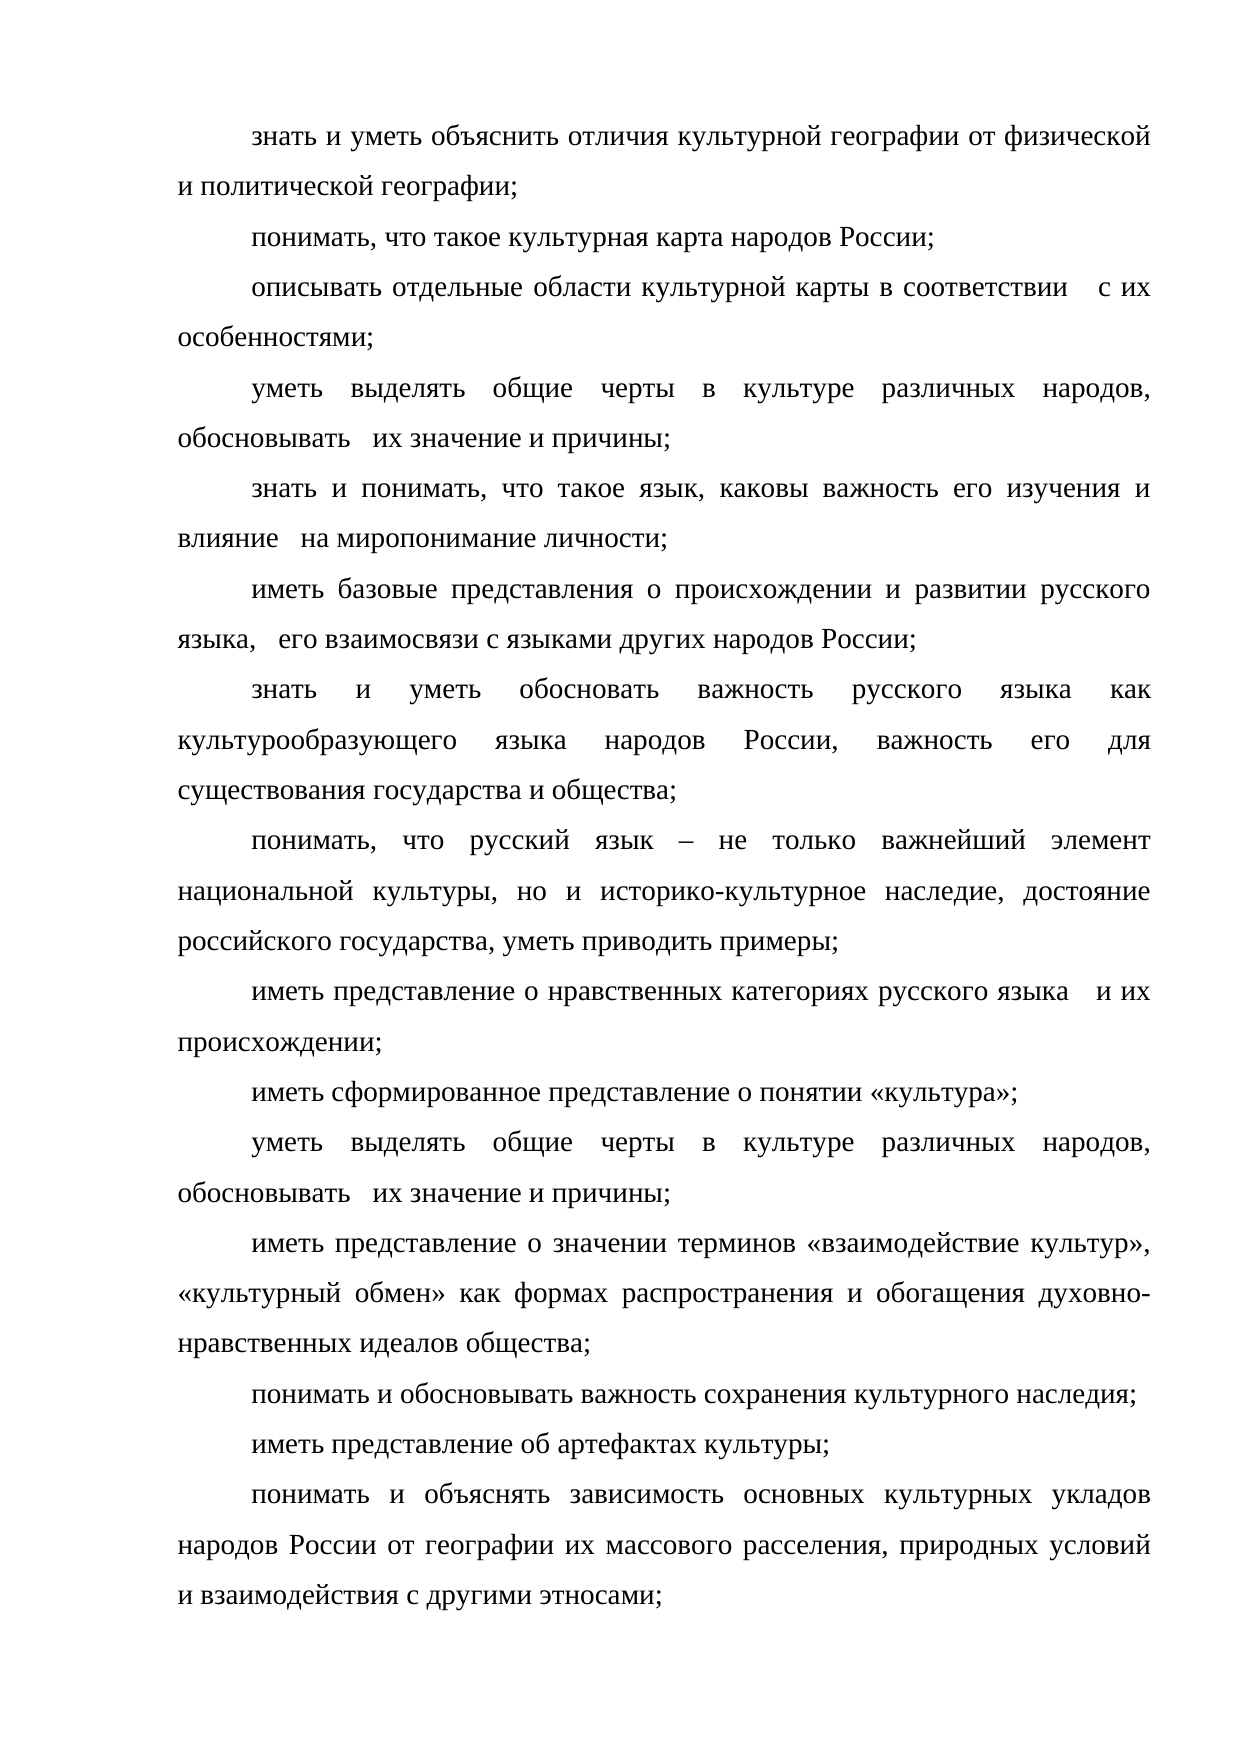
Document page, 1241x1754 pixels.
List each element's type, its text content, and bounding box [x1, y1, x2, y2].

text описывать отдельные области культурной карты в соответствии с их особенностями; [177, 269, 1152, 353]
text иметь базовые представления о происхождении и развитии русского языка, его взаимосвязи с языками других народов России; [177, 571, 1152, 655]
text понимать и обосновывать важность сохранения культурного наследия; [177, 1376, 1152, 1409]
text понимать и объяснять зависимость основных культурных укладов народов России от географии их массового расселения, природных условий и взаимодействия с другими этносами; [177, 1477, 1152, 1611]
text знать и уметь обосновать важность русского языка как культурообразующего языка народов России, важность его для существования государства и общества; [177, 672, 1152, 806]
text иметь сформированное представление о понятии «культура»; [177, 1074, 1152, 1108]
text уметь выделять общие черты в культуре различных народов, обосновывать их значение и причины; [177, 370, 1152, 453]
text понимать, что такое культурная карта народов России; [177, 219, 1152, 252]
text иметь представление о значении терминов «взаимодействие культур», «культурный обмен» как формах распространения и обогащения духовно-нравственных идеалов общества; [177, 1225, 1152, 1359]
text понимать, что русский язык – не только важнейший элемент национальной культуры, но и историко-культурное наследие, достояние российского государства, уметь приводить примеры; [177, 822, 1152, 957]
text иметь представление о нравственных категориях русского языка и их происхождении; [177, 973, 1152, 1057]
text знать и понимать, что такое язык, каковы важность его изучения и влияние на миропонимание личности; [177, 470, 1152, 554]
text уметь выделять общие черты в культуре различных народов, обосновывать их значение и причины; [177, 1124, 1152, 1208]
text знать и уметь объяснить отличия культурной географии от физической и политической географии; [177, 118, 1152, 202]
text иметь представление об артефактах культуры; [177, 1426, 1152, 1460]
